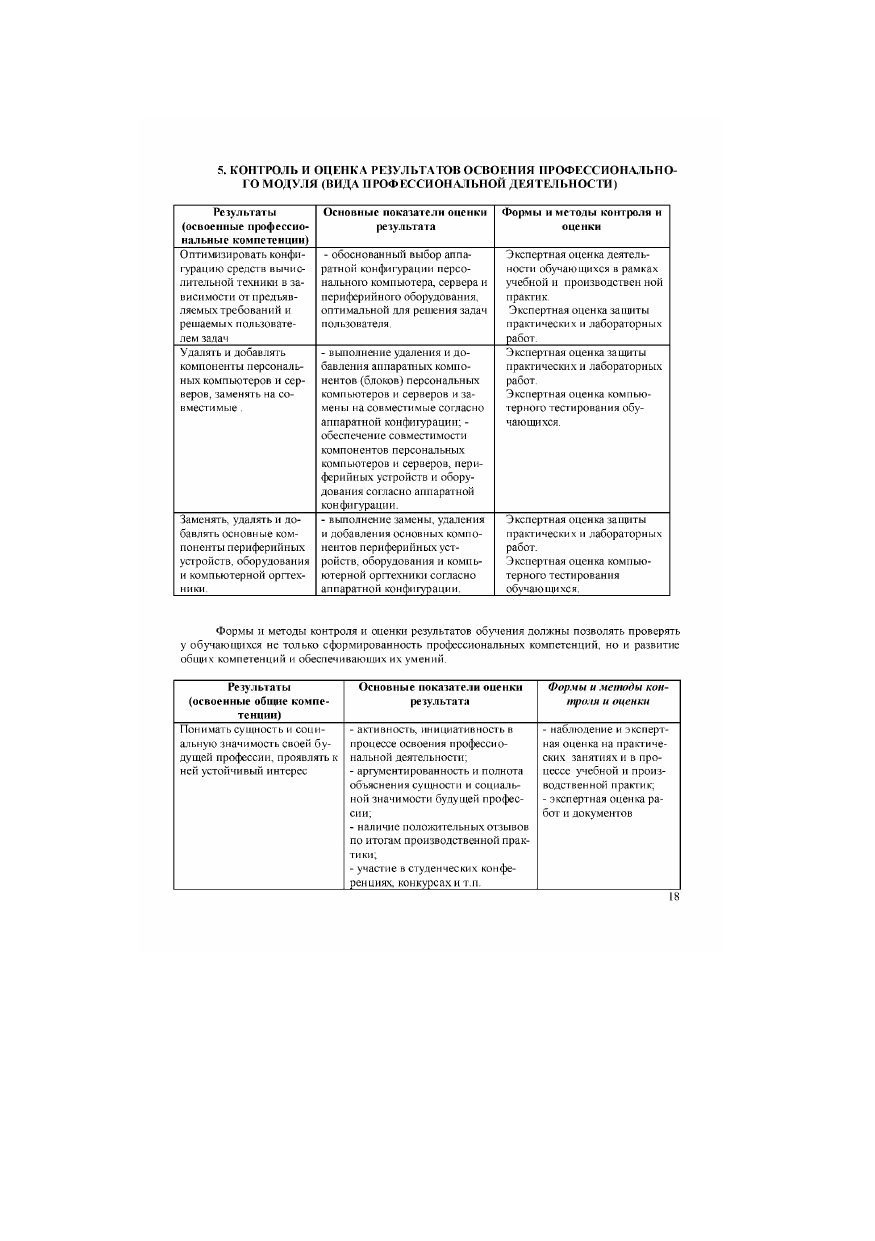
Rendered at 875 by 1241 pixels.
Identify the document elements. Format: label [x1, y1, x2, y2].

picture [138, 118, 722, 953]
